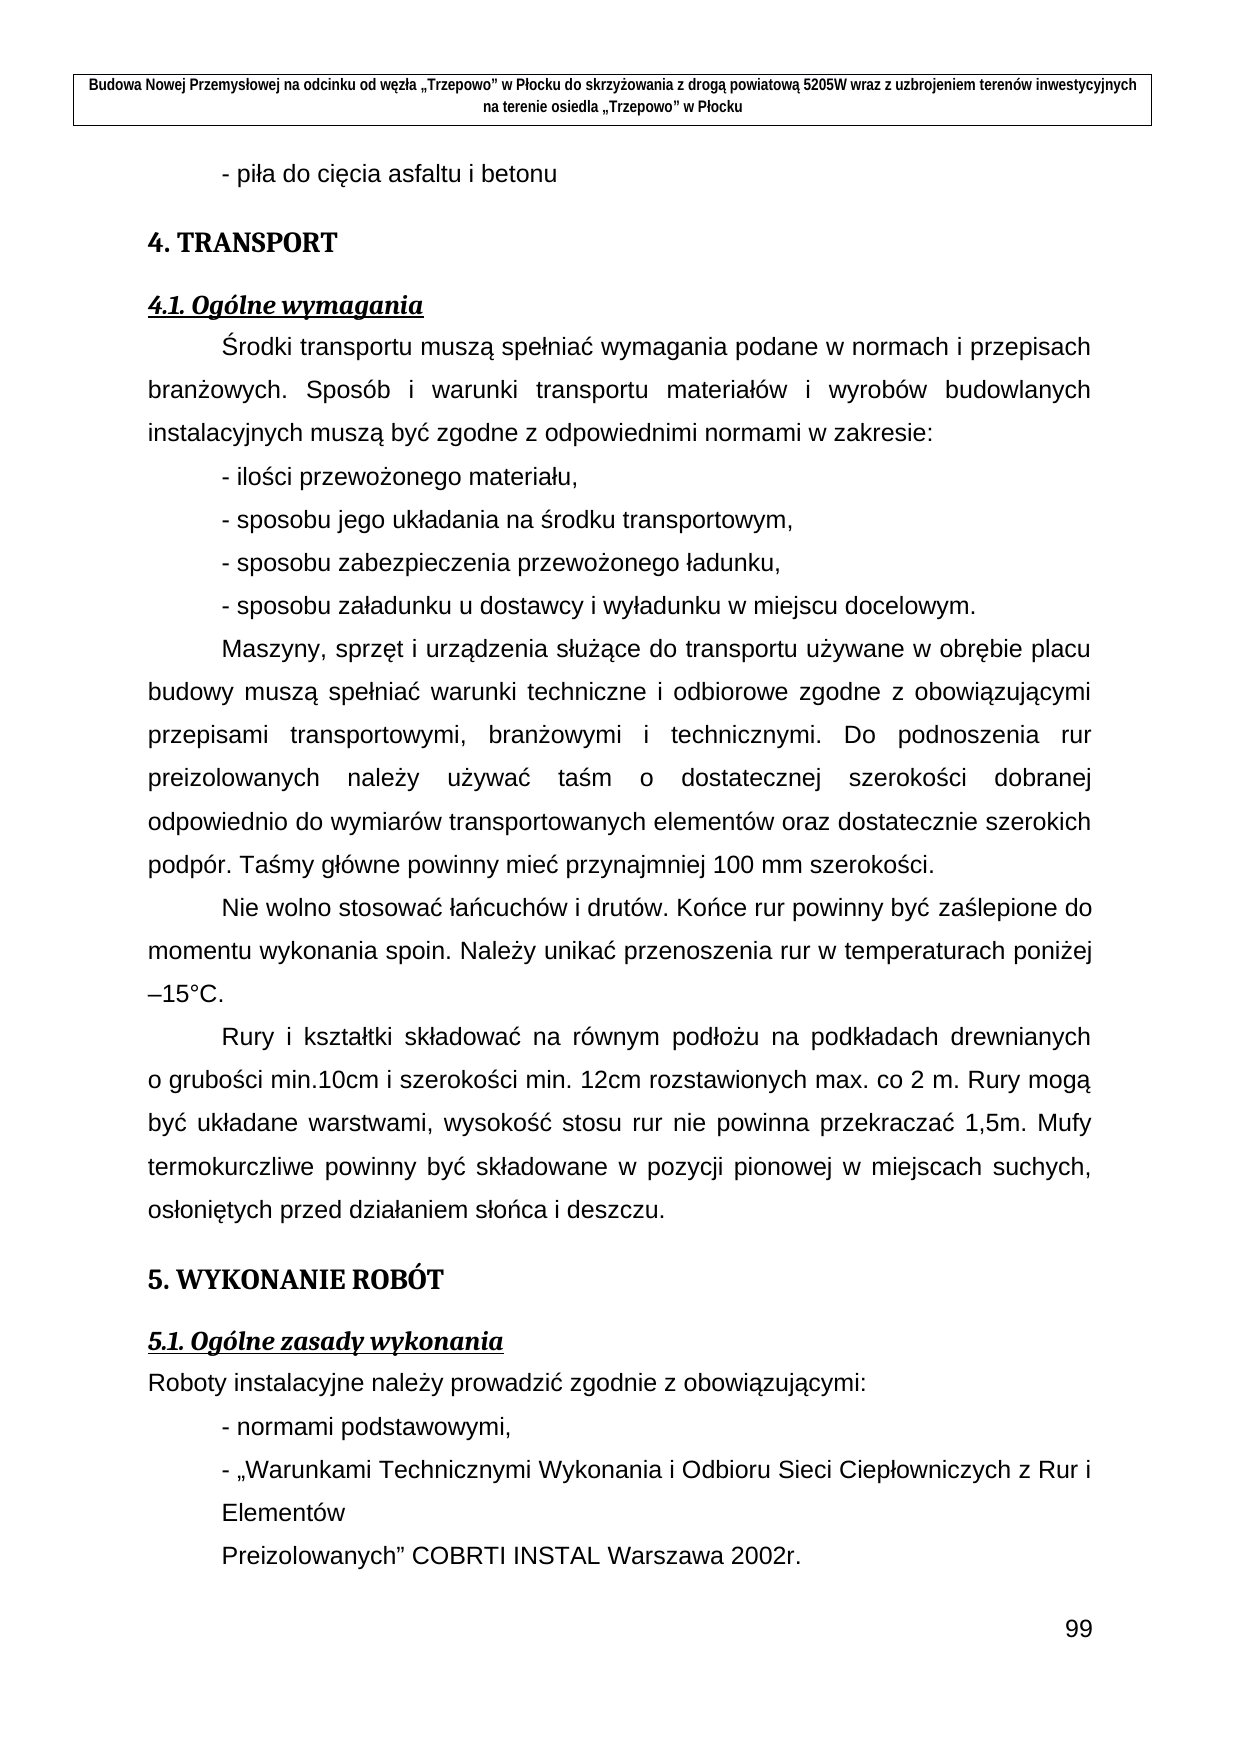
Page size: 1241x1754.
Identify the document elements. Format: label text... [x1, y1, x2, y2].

text - ilości przewożonego materiału, [148, 462, 1093, 490]
text - normami podstawowymi, [148, 1411, 1093, 1440]
text - sposobu załadunku u dostawcy i wyładunku w miejscu docelowym. [148, 591, 1093, 620]
text - „Warunkami Technicznymi Wykonania i Odbioru Sieci Ciepłowniczych z Rur i Elementów [221, 1454, 1093, 1526]
text 4. TRANSPORT [148, 227, 1093, 260]
text 4.1. Ogólne wymagania [148, 290, 1093, 321]
text - sposobu jego układania na środku transportowym, [148, 505, 1093, 533]
text - sposobu zabezpieczenia przewożonego ładunku, [148, 548, 1093, 577]
text Roboty instalacyjne należy prowadzić zgodnie z obowiązującymi: [148, 1368, 1093, 1397]
text Maszyny, sprzęt i urządzenia służące do transportu używane w obrębie placu budowy muszą spełniać warunki techniczne i odbiorowe zgodne z obowiązującymi przepisami transportowymi, branżowymi i technicznymi. Do podnoszenia rur preizolowanych należy używać taśm o dostatecznej szerokości dobranej odpowiednio do wymiarów transportowanych elementów oraz dostatecznie szerokich podpór. Taśmy główne powinny mieć przynajmniej 100 mm szerokości. [148, 634, 1093, 878]
text - piła do cięcia asfaltu i betonu [148, 158, 1093, 187]
text Rury i kształtki składować na równym podłożu na podkładach drewnianych o grubości min.10cm i szerokości min. 12cm rozstawionych max. co 2 m. Rury mogą być układane warstwami, wysokość stosu rur nie powinna przekraczać 1,5m. Mufy termokurczliwe powinny być składowane w pozycji pionowej w miejscach suchych, osłoniętych przed działaniem słońca i deszczu. [148, 1022, 1093, 1223]
text Preizolowanych” COBRTI INSTAL Warszawa 2002r. [148, 1541, 1093, 1569]
text Nie wolno stosować łańcuchów i drutów. Końce rur powinny być zaślepione do momentu wykonania spoin. Należy unikać przenoszenia rur w temperaturach poniżej –15°C. [148, 893, 1093, 1008]
text 5.1. Ogólne zasady wykonania [148, 1326, 1093, 1357]
text Środki transportu muszą spełniać wymagania podane w normach i przepisach branżowych. Sposób i warunki transportu materiałów i wyrobów budowlanych instalacyjnych muszą być zgodne z odpowiednimi normami w zakresie: [148, 332, 1093, 447]
text 5. WYKONANIE ROBÓT [148, 1263, 1093, 1296]
